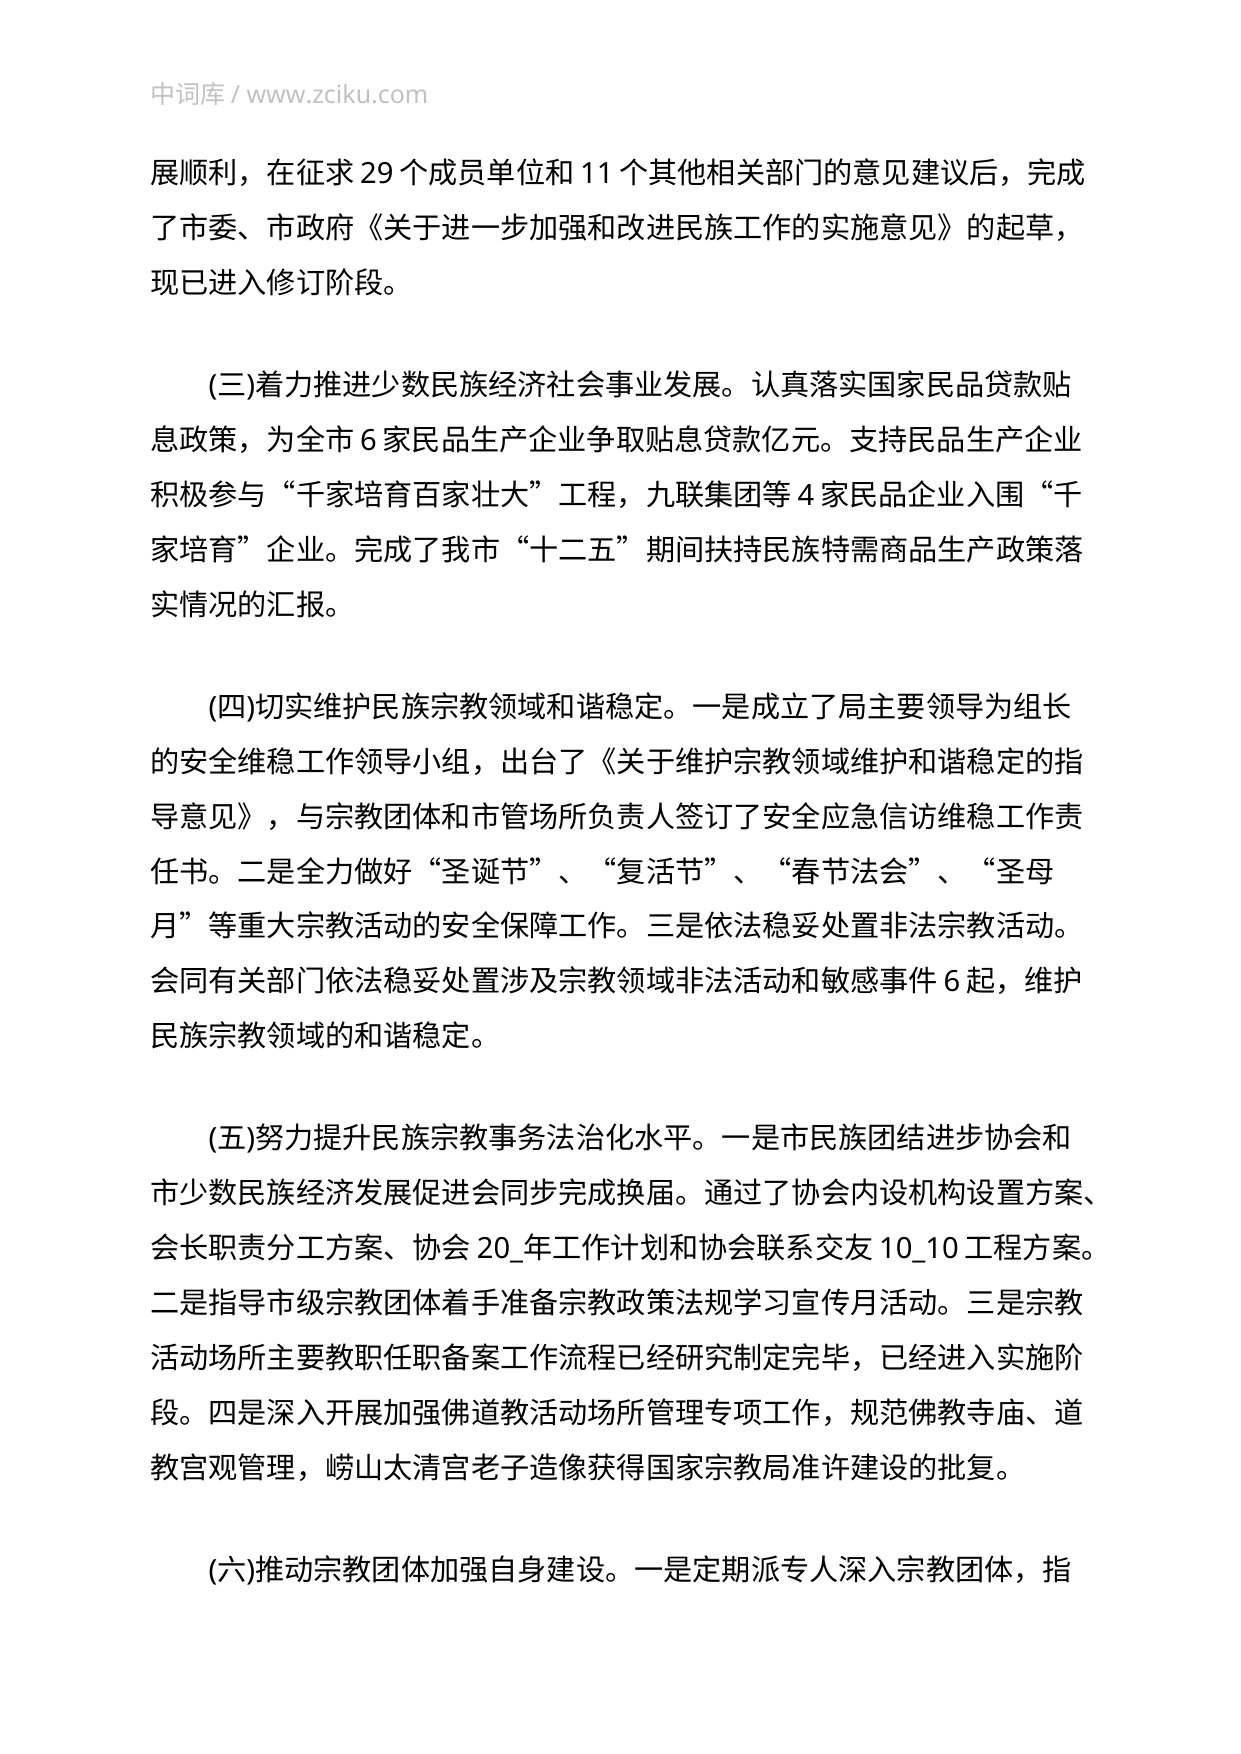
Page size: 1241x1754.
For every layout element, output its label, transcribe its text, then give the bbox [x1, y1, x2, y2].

text (四)切实维护民族宗教领域和谐稳定。一是成立了局主要领导为组长的安全维稳工作领导小组，出台了《关于维护宗教领域维护和谐稳定的指导意见》，与宗教团体和市管场所负责人签订了安全应急信访维稳工作责任书。二是全力做好“圣诞节”、“复活节”、“春节法会”、“圣母月”等重大宗教活动的安全保障工作。三是依法稳妥处置非法宗教活动。会同有关部门依法稳妥处置涉及宗教领域非法活动和敏感事件6起，维护民族宗教领域的和谐稳定。 [150, 683, 1090, 1055]
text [150, 1546, 1090, 1588]
text (三)着力推进少数民族经济社会事业发展。认真落实国家民品贷款贴息政策，为全市6家民品生产企业争取贴息贷款亿元。支持民品生产企业积极参与“千家培育百家壮大”工程，九联集团等4家民品企业入围“千家培育”企业。完成了我市“十二五”期间扶持民族特需商品生产政策落实情况的汇报。 [150, 362, 1090, 624]
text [150, 150, 1090, 302]
text (五)努力提升民族宗教事务法治化水平。一是市民族团结进步协会和市少数民族经济发展促进会同步完成换届。通过了协会内设机构设置方案、会长职责分工方案、协会20_年工作计划和协会联系交友10_10工程方案。二是指导市级宗教团体着手准备宗教政策法规学习宣传月活动。三是宗教活动场所主要教职任职备案工作流程已经研究制定完毕，已经进入实施阶段。四是深入开展加强佛道教活动场所管理专项工作，规范佛教寺庙、道教宫观管理，崂山太清宫老子造像获得国家宗教局准许建设的批复。 [150, 1115, 1090, 1487]
